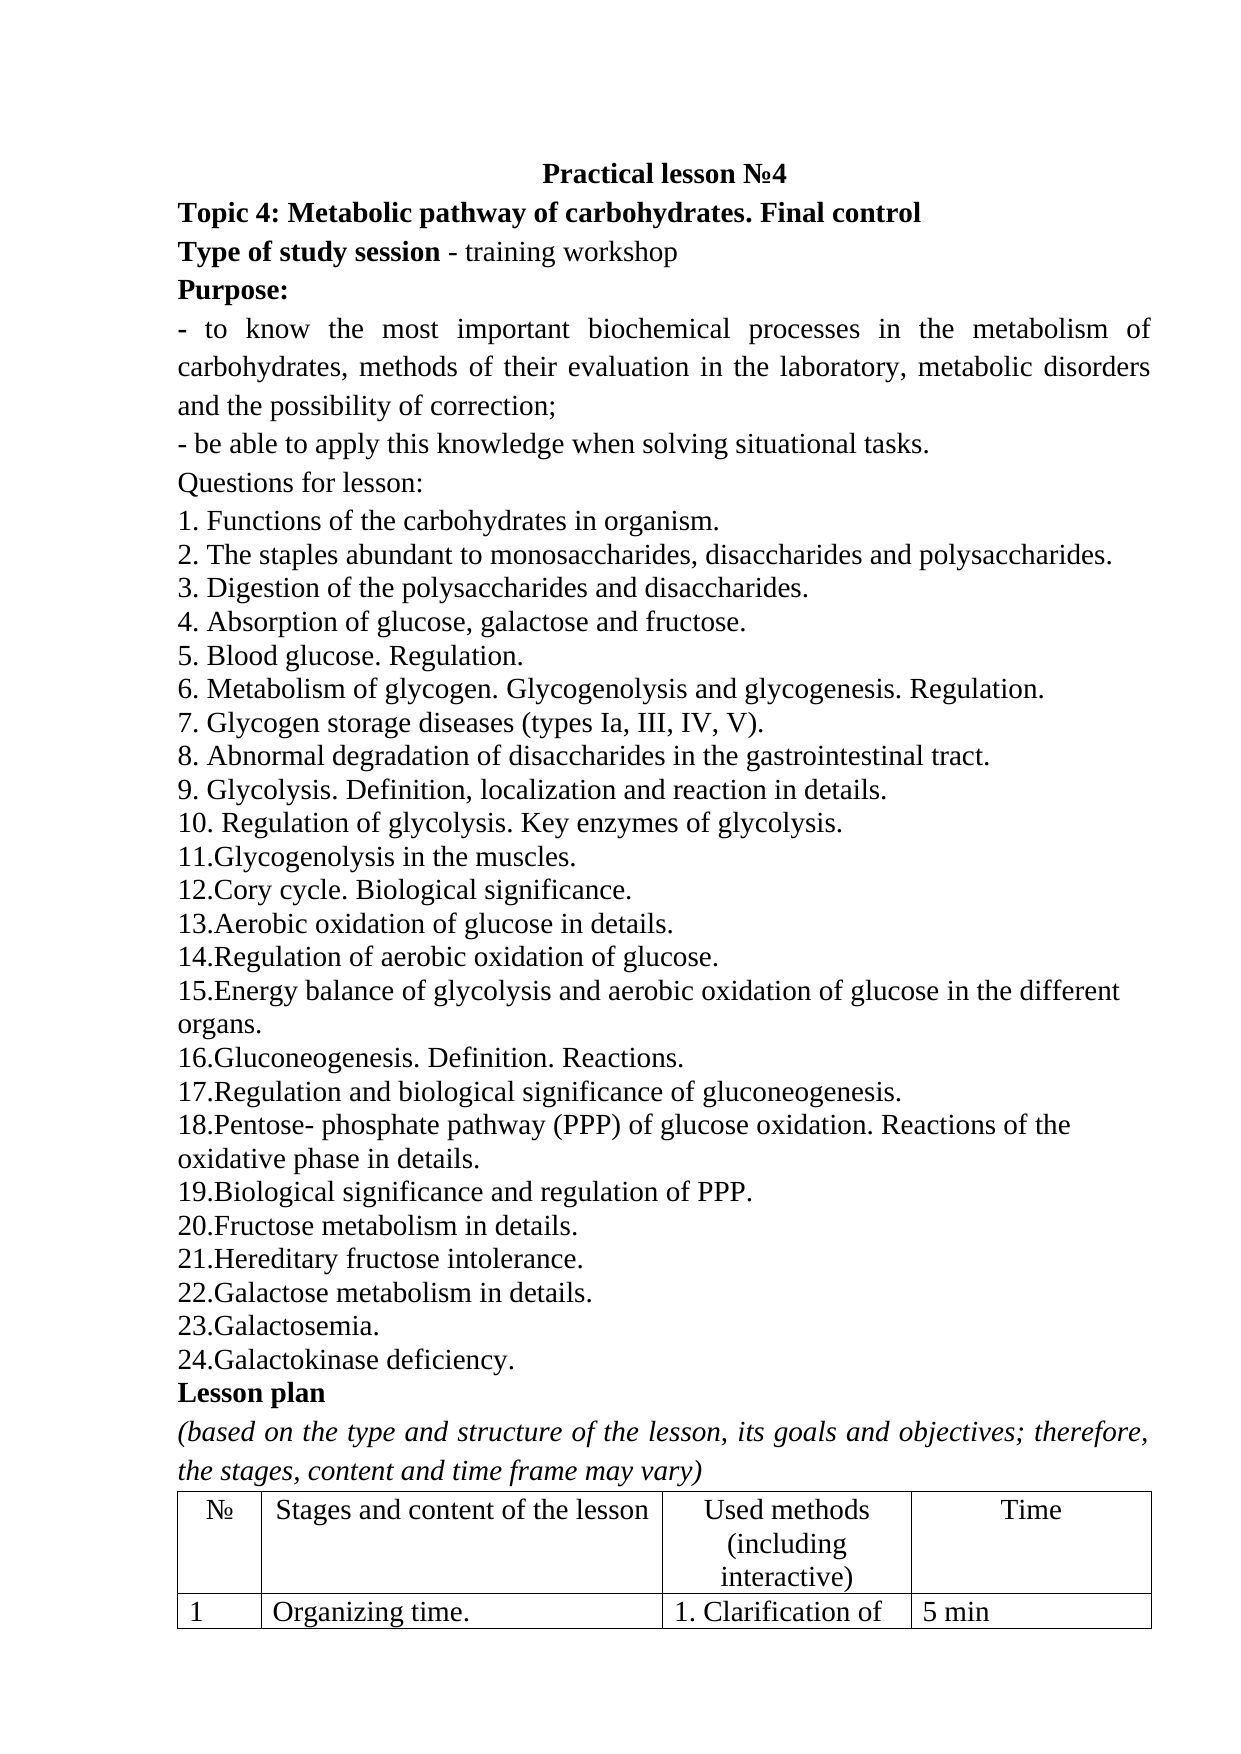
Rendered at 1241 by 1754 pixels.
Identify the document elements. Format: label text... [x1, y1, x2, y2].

text 7. Glycogen storage diseases (types Ia, III, IV, V). [177, 705, 1152, 738]
text 17.Regulation and biological significance of gluconeogenesis. [177, 1074, 1152, 1107]
text Topic 4: Metabolic pathway of carbohydrates. Final control [177, 195, 1152, 229]
text Questions for lesson: [177, 465, 1152, 498]
text - to know the most important biochemical processes in the metabolism of carbohydrates, methods of their evaluation in the laboratory, metabolic disorders and the possibility of correction; [177, 311, 1152, 421]
text 3. Digestion of the polysaccharides and disaccharides. [177, 571, 1152, 604]
text Lesson plan [177, 1376, 1152, 1409]
table_header Stages and content of the lesson [262, 1492, 662, 1593]
text 4. Absorption of glucose, galactose and fructose. [177, 604, 1152, 638]
text 18.Pentose- phosphate pathway (PPP) of glucose oxidation. Reactions of the oxidative phase in details. [177, 1107, 1152, 1174]
text 24.Galactokinase deficiency. [177, 1342, 1152, 1376]
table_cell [663, 1594, 911, 1627]
text 2. The staples abundant to monosaccharides, disaccharides and polysaccharides. [177, 537, 1152, 571]
text (based on the type and structure of the lesson, its goals and objectives; therefore, the stages, content and time frame may vary) [177, 1414, 1152, 1486]
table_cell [912, 1594, 1151, 1627]
text 8. Abnormal degradation of disaccharides in the gastrointestinal tract. [177, 738, 1152, 772]
text 20.Fructose metabolism in details. [177, 1208, 1152, 1241]
text 1. Functions of the carbohydrates in organism. [177, 503, 1152, 537]
text 12.Cory cycle. Biological significance. [177, 872, 1152, 906]
text 5. Blood glucose. Regulation. [177, 638, 1152, 671]
text 11.Glycogenolysis in the muscles. [177, 839, 1152, 872]
text Type of study session - training workshop [177, 234, 1152, 267]
text 21.Hereditary fructose intolerance. [177, 1241, 1152, 1275]
table_cell 1 1.1 1.2 1.3 [178, 1594, 261, 1627]
table_header Time [912, 1492, 1151, 1593]
text 22.Galactose metabolism in details. [177, 1275, 1152, 1308]
text 14.Regulation of aerobic oxidation of glucose. [177, 939, 1152, 973]
text 6. Metabolism of glycogen. Glycogenolysis and glycogenesis. Regulation. [177, 671, 1152, 705]
table_header Used methods (including interactive) [663, 1492, 911, 1593]
text 16.Gluconeogenesis. Definition. Reactions. [177, 1040, 1152, 1074]
text 10. Regulation of glycolysis. Key enzymes of glycolysis. [177, 805, 1152, 839]
text 23.Galactosemia. [177, 1308, 1152, 1342]
table_header № [178, 1492, 261, 1593]
text Practical lesson №4 [177, 157, 1152, 190]
text 19.Biological significance and regulation of PPP. [177, 1174, 1152, 1208]
text 15.Energy balance of glycolysis and aerobic oxidation of glucose in the different organs. [177, 973, 1152, 1040]
text - be able to apply this knowledge when solving situational tasks. [177, 426, 1152, 460]
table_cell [262, 1594, 662, 1627]
text 9. Glycolysis. Definition, localization and reaction in details. [177, 772, 1152, 805]
text Purpose: [177, 272, 1152, 306]
text 13.Aerobic oxidation of glucose in details. [177, 906, 1152, 939]
